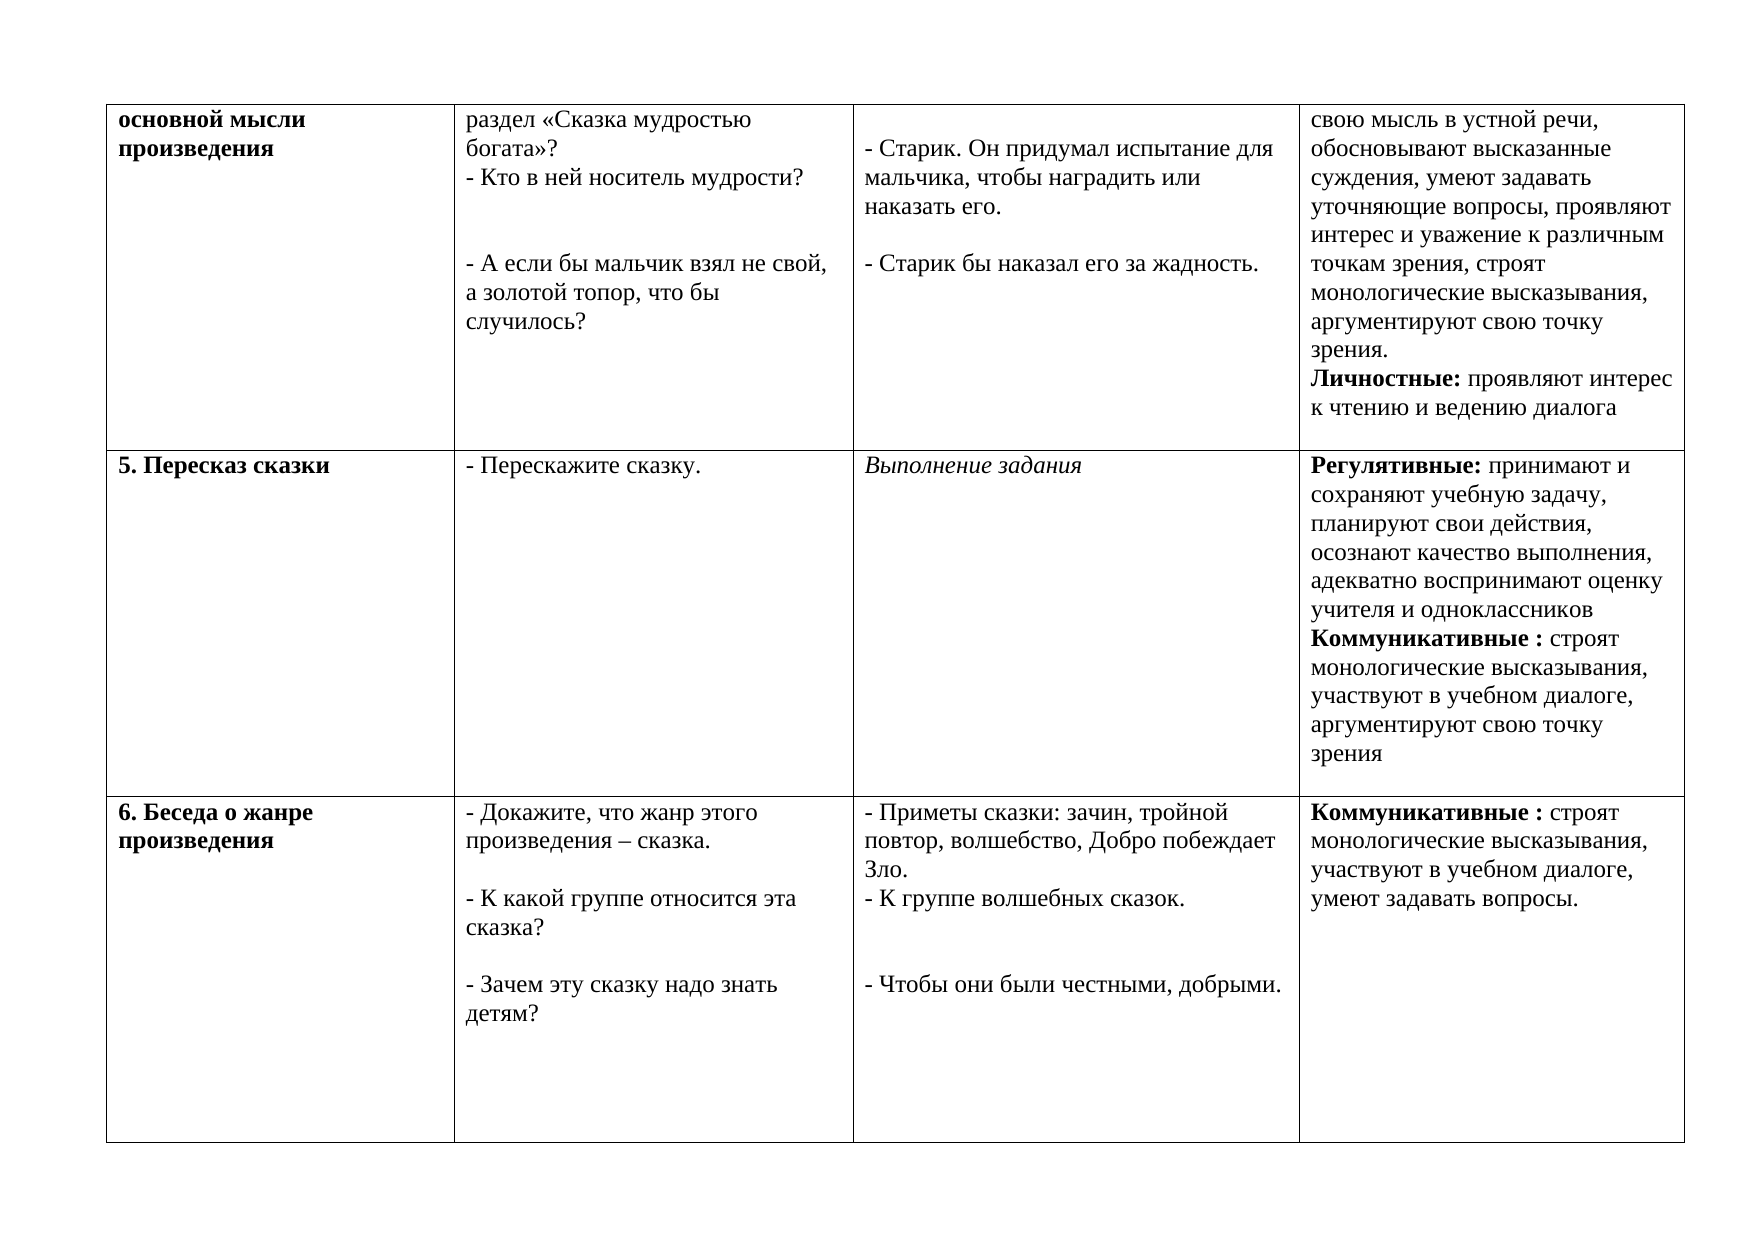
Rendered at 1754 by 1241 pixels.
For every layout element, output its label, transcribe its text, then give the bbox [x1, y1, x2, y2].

table_cell Регулятивные: принимают и сохраняют учебную задачу, планируют свои действия, осознают качество выполнения, адекватно воспринимают оценку учителя и одноклассников Коммуникативные : строят монологические высказывания, участвуют в учебном диалоге, аргументируют свою точку зрения [1300, 451, 1684, 796]
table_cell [107, 105, 454, 449]
table_cell 5. Пересказ сказки [107, 451, 454, 796]
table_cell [455, 797, 853, 1142]
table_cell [107, 797, 454, 1142]
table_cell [455, 105, 853, 449]
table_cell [1300, 797, 1684, 1142]
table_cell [854, 797, 1299, 1142]
table_cell Выполнение задания [854, 451, 1299, 796]
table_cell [1300, 105, 1684, 449]
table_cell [854, 105, 1299, 449]
table_cell - Перескажите сказку. [455, 451, 853, 796]
